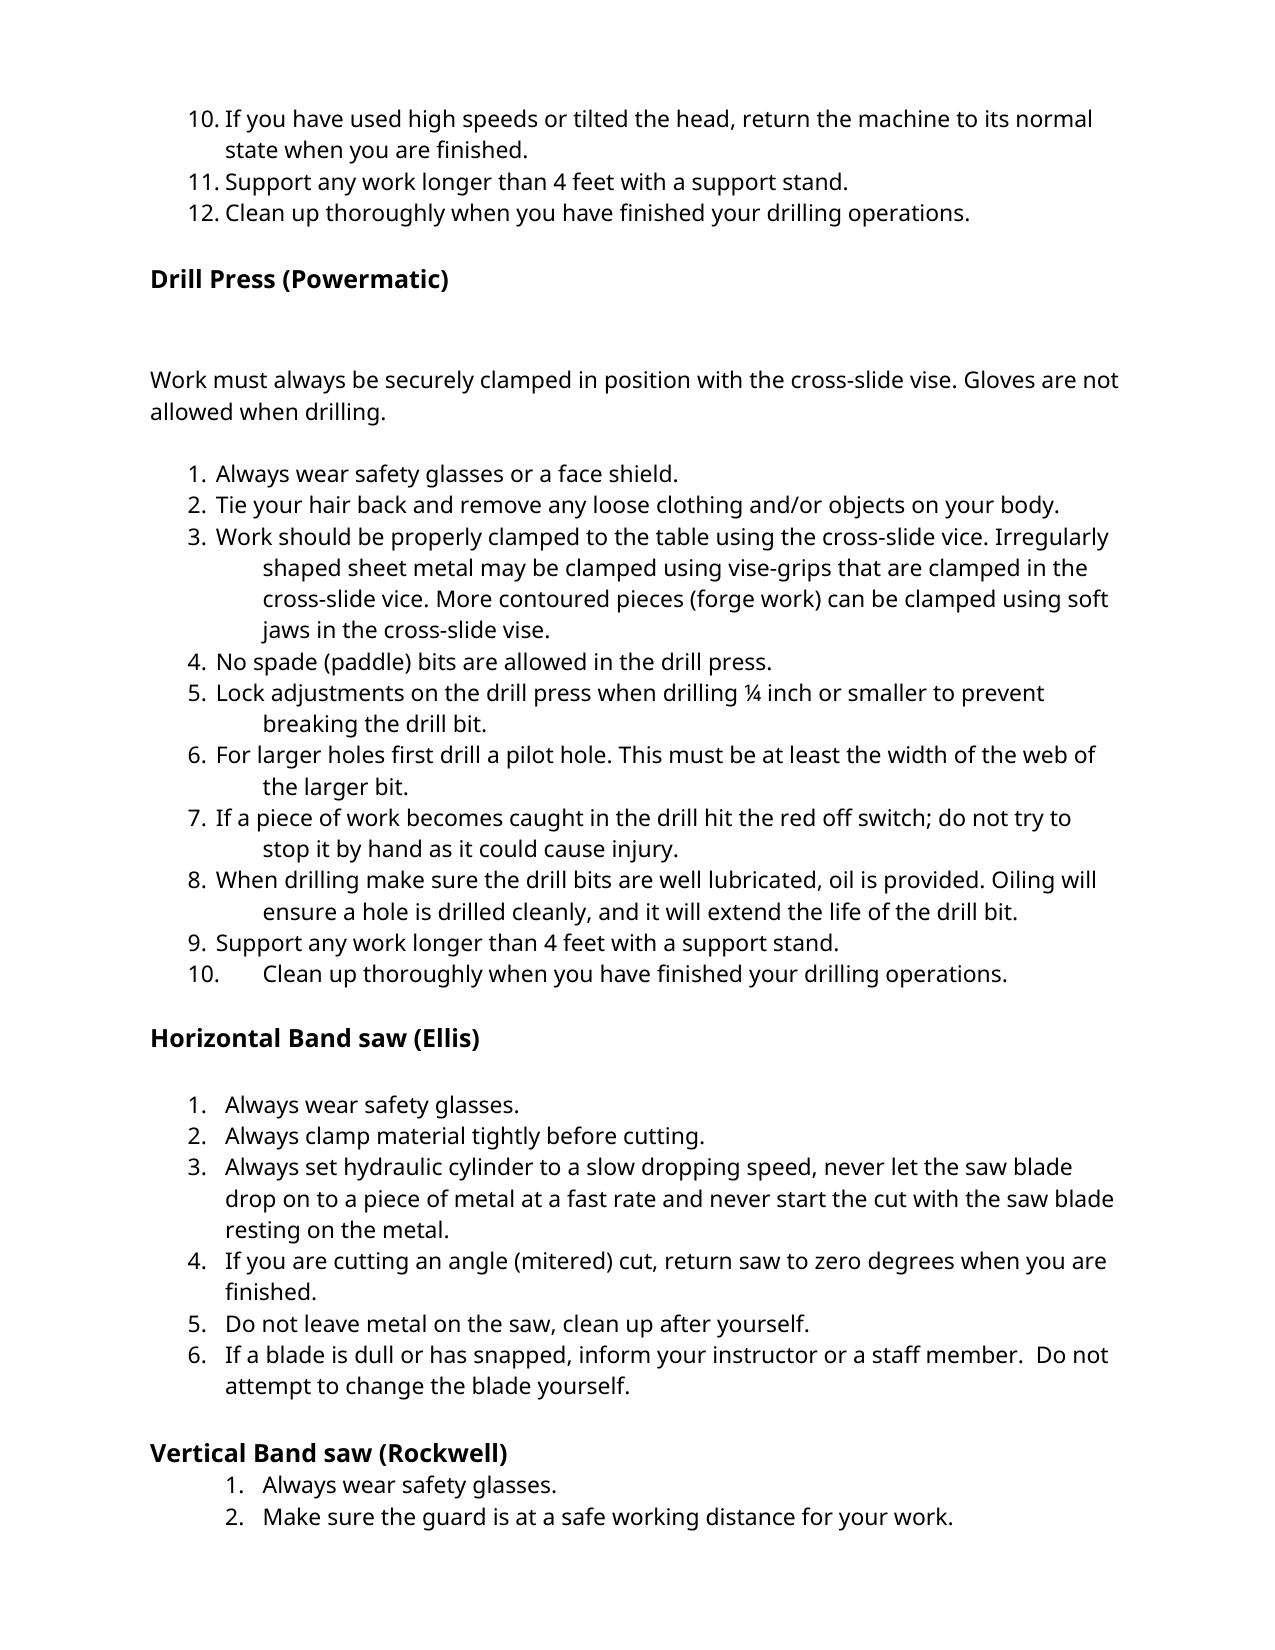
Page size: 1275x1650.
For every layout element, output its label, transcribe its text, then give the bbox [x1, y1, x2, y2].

list Always wear safety glasses or a face shield. [187, 458, 1125, 489]
list If you are cutting an angle (mitered) cut, return saw to zero degrees when you are finished. [187, 1245, 1125, 1307]
list Lock adjustments on the drill press when drilling ¼ inch or smaller to prevent breaking the drill bit. [187, 677, 1125, 739]
text Vertical Band saw (Rockwell) [150, 1435, 1125, 1469]
list Do not leave metal on the saw, clean up after yourself. [187, 1307, 1125, 1339]
list Make sure the guard is at a safe working distance for your work. [225, 1501, 1125, 1532]
list Clean up thoroughly when you have finished your drilling operations. [187, 197, 1125, 228]
list Work should be properly clamped to the table using the cross-slide vice. Irregularly shaped sheet metal may be clamped using vise-grips that are clamped in the cross-slide vice. More contoured pieces (forge work) can be clamped using soft jaws in the cross-slide vise. [187, 521, 1125, 646]
list If a piece of work becomes caught in the drill hit the red off switch; do not try to stop it by hand as it could cause injury. [187, 802, 1125, 864]
list Clean up thoroughly when you have finished your drilling operations. [187, 958, 1125, 989]
list Always wear safety glasses. [187, 1089, 1125, 1120]
list No spade (paddle) bits are allowed in the drill press. [187, 646, 1125, 677]
list Support any work longer than 4 feet with a support stand. [187, 927, 1125, 958]
text Drill Press (Powermatic) [150, 262, 1125, 296]
list Tie your hair back and remove any loose clothing and/or objects on your body. [187, 489, 1125, 521]
list When drilling make sure the drill bits are well lubricated, oil is provided. Oiling will ensure a hole is drilled cleanly, and it will extend the life of the drill bit. [187, 864, 1125, 927]
list Always wear safety glasses. [225, 1469, 1125, 1501]
text Work must always be securely clamped in position with the cross-slide vise. Gloves are not allowed when drilling. [150, 364, 1125, 427]
list If a blade is dull or has snapped, inform your instructor or a staff member. Do not attempt to change the blade yourself. [187, 1339, 1125, 1401]
list If you have used high speeds or tilted the head, return the machine to its normal state when you are finished. [187, 103, 1125, 166]
text Horizontal Band saw (Ellis) [150, 1021, 1125, 1055]
list Support any work longer than 4 feet with a support stand. [187, 166, 1125, 197]
list Always set hydraulic cylinder to a slow dropping speed, never let the saw blade drop on to a piece of metal at a fast rate and never start the cut with the saw blade resting on the metal. [187, 1151, 1125, 1245]
list Always clamp material tightly before cutting. [187, 1120, 1125, 1151]
list For larger holes first drill a pilot hole. This must be at least the width of the web of the larger bit. [187, 739, 1125, 802]
